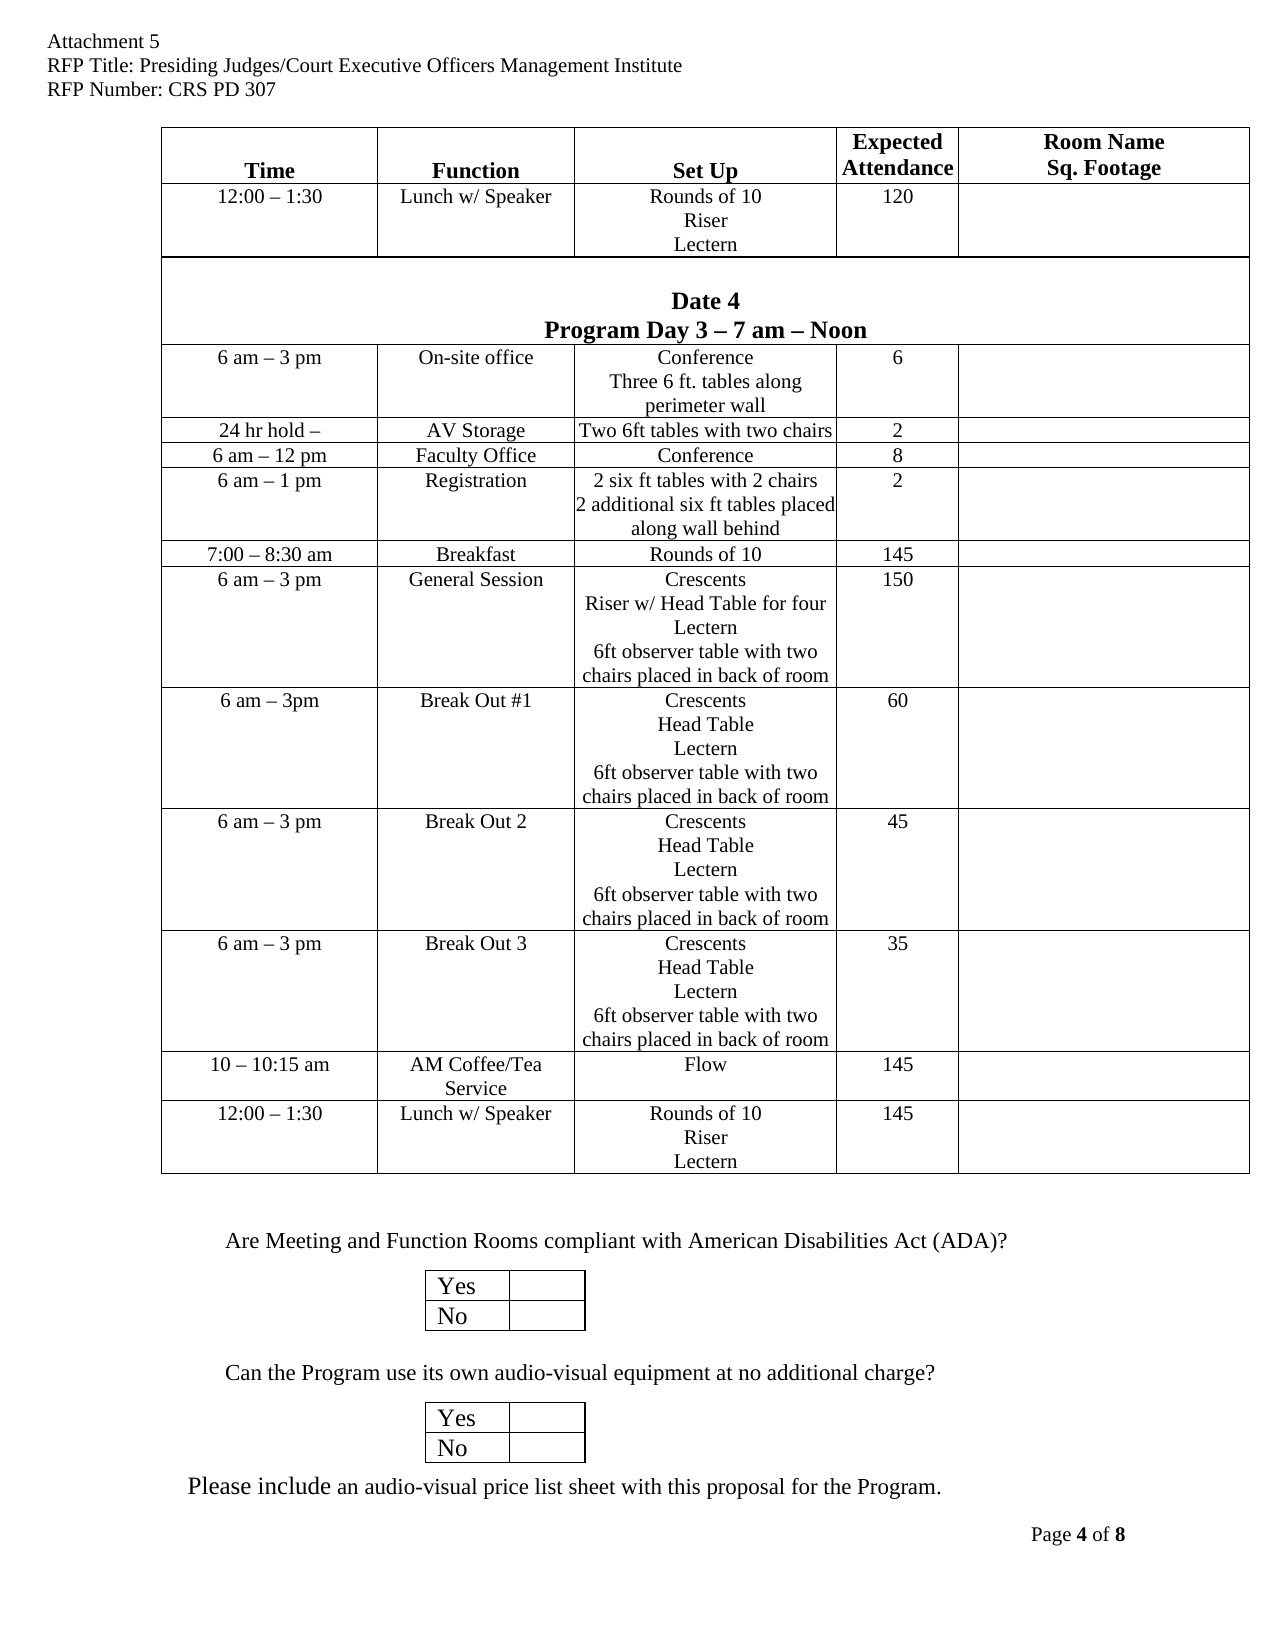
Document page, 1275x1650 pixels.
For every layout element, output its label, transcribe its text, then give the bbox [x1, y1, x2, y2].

table_cell 150 [837, 567, 958, 687]
table_header Set Up [575, 128, 836, 183]
table_cell No [426, 1433, 509, 1462]
table_header Yes [426, 1403, 509, 1432]
table_cell [959, 468, 1249, 540]
table_cell AV Storage [378, 418, 574, 442]
table_cell Crescents Head Table Lectern 6ft observer table with two chairs placed in back of room [575, 931, 836, 1051]
table_cell 145 [837, 1052, 958, 1100]
table_cell 145 [837, 541, 958, 566]
table_cell 2 [837, 468, 958, 540]
table_cell [510, 1301, 584, 1330]
table_cell 120 [837, 184, 958, 256]
table_cell 12:00 – 1:30 [162, 184, 377, 256]
table_cell Break Out 3 [378, 931, 574, 1051]
table_cell [959, 184, 1249, 256]
table_cell Date 4 Program Day 3 – 7 am – Noon [162, 258, 1249, 344]
table_cell 12:00 – 1:30 [162, 1101, 377, 1173]
table_cell Conference [575, 443, 836, 467]
table_cell [959, 443, 1249, 467]
text Are Meeting and Function Rooms compliant with American Disabilities Act (ADA)? [187, 1227, 1125, 1253]
table_cell [959, 567, 1249, 687]
table_cell Crescents Riser w/ Head Table for four Lectern 6ft observer table with two chairs placed in back of room [575, 567, 836, 687]
table_cell 45 [837, 809, 958, 929]
table_cell 6 am – 3 pm [162, 809, 377, 929]
table_cell Flow [575, 1052, 836, 1100]
table_cell [959, 418, 1249, 442]
table_cell 7:00 – 8:30 am [162, 541, 377, 566]
table_cell Rounds of 10 Riser Lectern [575, 184, 836, 256]
table_cell 6 am – 3pm [162, 688, 377, 808]
table_cell AM Coffee/Tea Service [378, 1052, 574, 1100]
table_header Room Name Sq. Footage [959, 128, 1249, 183]
table_cell Break Out #1 [378, 688, 574, 808]
table_cell 6 am – 3 pm [162, 567, 377, 687]
table_cell Rounds of 10 [575, 541, 836, 566]
table_cell Lunch w/ Speaker [378, 1101, 574, 1173]
text Can the Program use its own audio-visual equipment at no additional charge? [187, 1359, 1125, 1385]
table_cell 24 hr hold – [162, 418, 377, 442]
text Please include an audio-visual price list sheet with this proposal for the Program. [150, 1471, 1125, 1500]
table_cell Conference Three 6 ft. tables along perimeter wall [575, 345, 836, 417]
table_cell 10 – 10:15 am [162, 1052, 377, 1100]
table_cell [959, 931, 1249, 1051]
table_cell Two 6ft tables with two chairs [575, 418, 836, 442]
table_cell 145 [837, 1101, 958, 1173]
table_cell 2 [837, 418, 958, 442]
table_header [510, 1271, 584, 1300]
table_cell 8 [837, 443, 958, 467]
table_header Time [162, 128, 377, 183]
table_cell Lunch w/ Speaker [378, 184, 574, 256]
table_cell 6 am – 3 pm [162, 345, 377, 417]
table_cell [959, 688, 1249, 808]
table_cell [510, 1433, 584, 1462]
table_cell 35 [837, 931, 958, 1051]
table_cell 6 [837, 345, 958, 417]
table_cell [959, 345, 1249, 417]
table_cell Faculty Office [378, 443, 574, 467]
table_header Yes [426, 1271, 509, 1300]
table_cell General Session [378, 567, 574, 687]
table_header Function [378, 128, 574, 183]
table_cell Rounds of 10 Riser Lectern [575, 1101, 836, 1173]
table_cell Crescents Head Table Lectern 6ft observer table with two chairs placed in back of room [575, 809, 836, 929]
table_cell 6 am – 1 pm [162, 468, 377, 540]
table_header [510, 1403, 584, 1432]
table_cell 6 am – 12 pm [162, 443, 377, 467]
table_cell On-site office [378, 345, 574, 417]
table_cell Registration [378, 468, 574, 540]
table_cell 6 am – 3 pm [162, 931, 377, 1051]
table_cell [959, 1052, 1249, 1100]
table_cell Crescents Head Table Lectern 6ft observer table with two chairs placed in back of room [575, 688, 836, 808]
table_cell [959, 1101, 1249, 1173]
table_cell [959, 541, 1249, 566]
table_header Expected Attendance [837, 128, 958, 183]
table_cell [959, 809, 1249, 929]
table_cell Break Out 2 [378, 809, 574, 929]
table_cell No [426, 1301, 509, 1330]
table_cell 60 [837, 688, 958, 808]
table_cell 2 six ft tables with 2 chairs 2 additional six ft tables placed along wall behind [575, 468, 836, 540]
table_cell Breakfast [378, 541, 574, 566]
